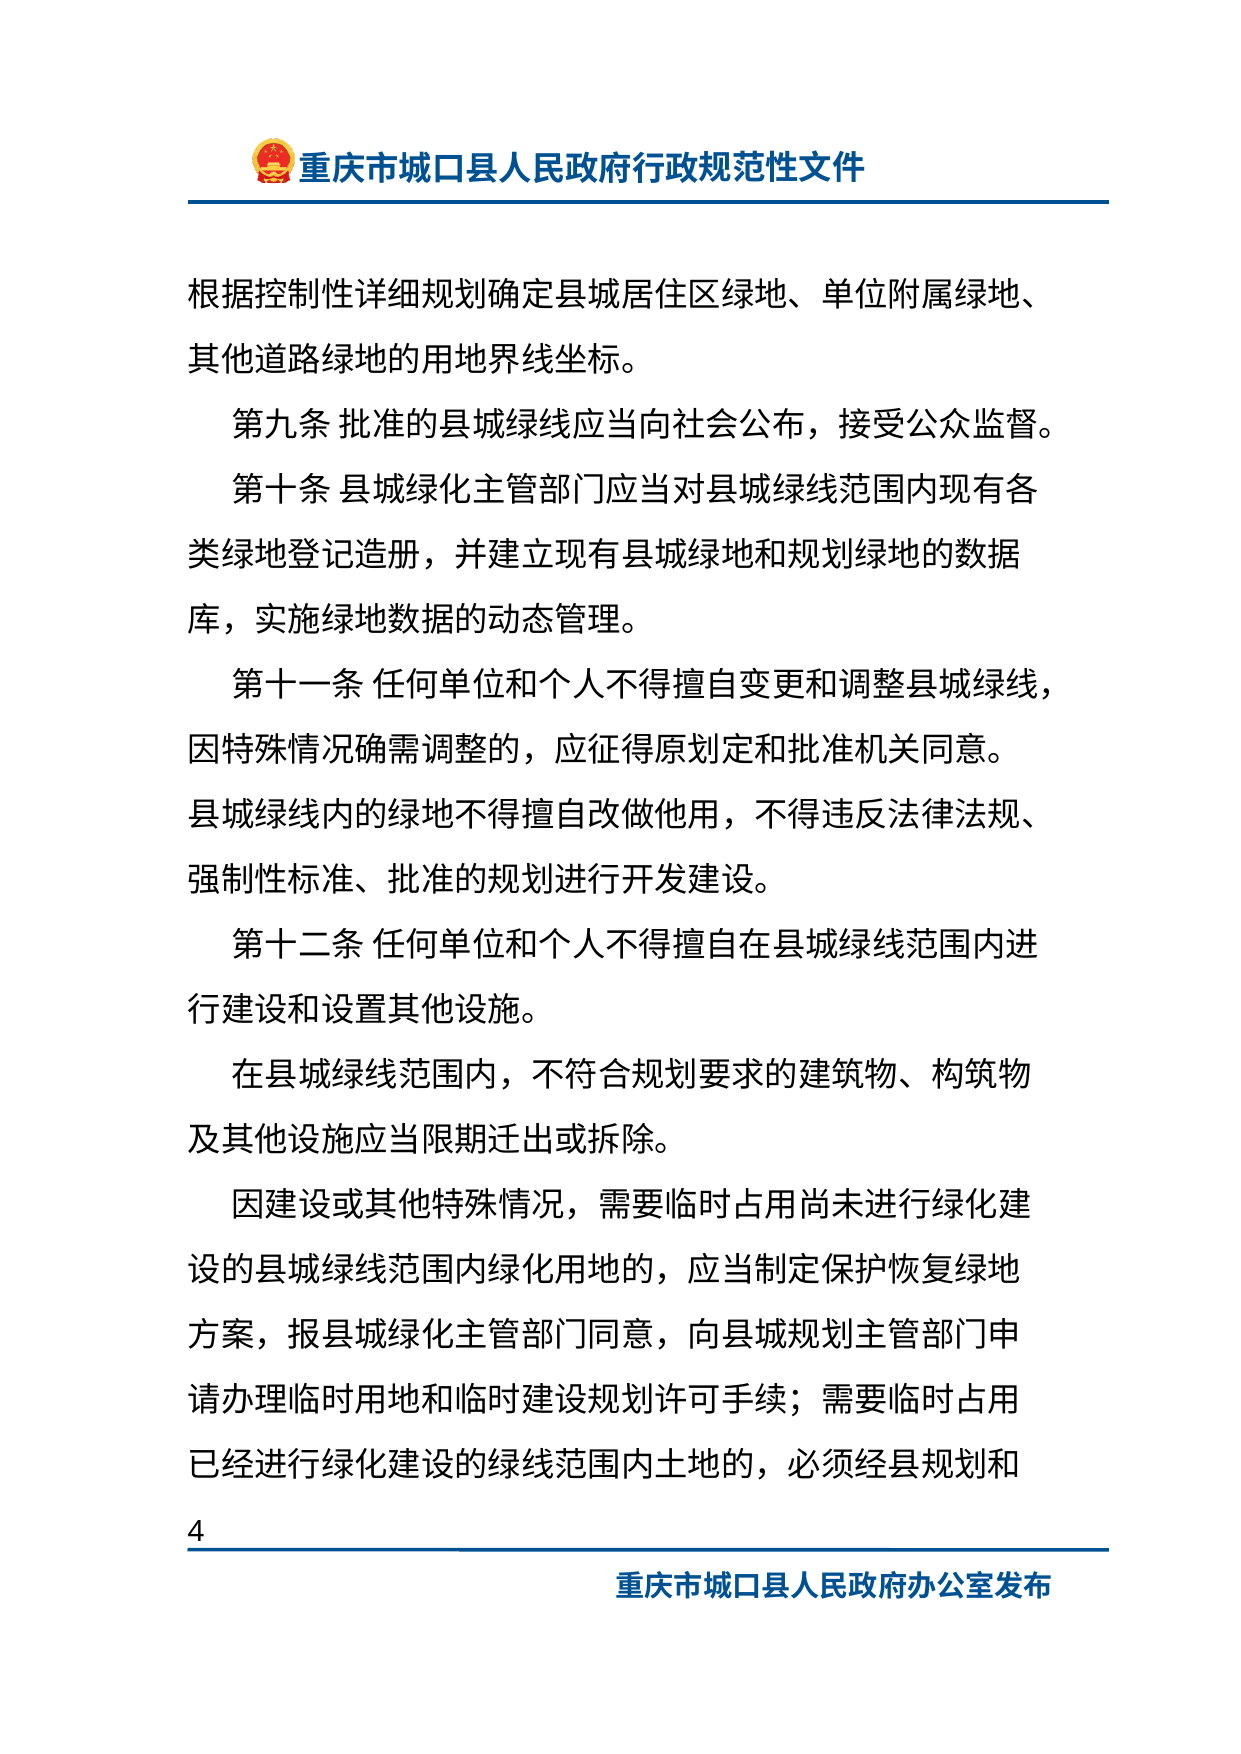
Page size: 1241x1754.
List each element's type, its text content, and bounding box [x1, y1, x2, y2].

text 在县城绿线范围内，不符合规划要求的建筑物、构筑物及其他设施应当限期迁出或拆除。 [187, 1040, 1053, 1170]
text 第十一条 任何单位和个人不得擅自变更和调整县城绿线，因特殊情况确需调整的，应征得原划定和批准机关同意。县城绿线内的绿地不得擅自改做他用，不得违反法律法规、强制性标准、批准的规划进行开发建设。 [187, 650, 1053, 910]
text 第九条 批准的县城绿线应当向社会公布，接受公众监督。 [187, 390, 1053, 455]
text 第十条 县城绿化主管部门应当对县城绿线范围内现有各类绿地登记造册，并建立现有县城绿地和规划绿地的数据库，实施绿地数据的动态管理。 [187, 455, 1053, 650]
text 第十二条 任何单位和个人不得擅自在县城绿线范围内进行建设和设置其他设施。 [187, 910, 1053, 1040]
picture [248, 136, 299, 187]
text 控制性详细规划应当确定县城居住区绿地、单位附属绿地、其他道路绿地的绿化控制指标。修建性详细规划应当根据控制性详细规划确定县城居住区绿地、单位附属绿地、其他道路绿地的用地界线坐标。 [187, 260, 1053, 390]
